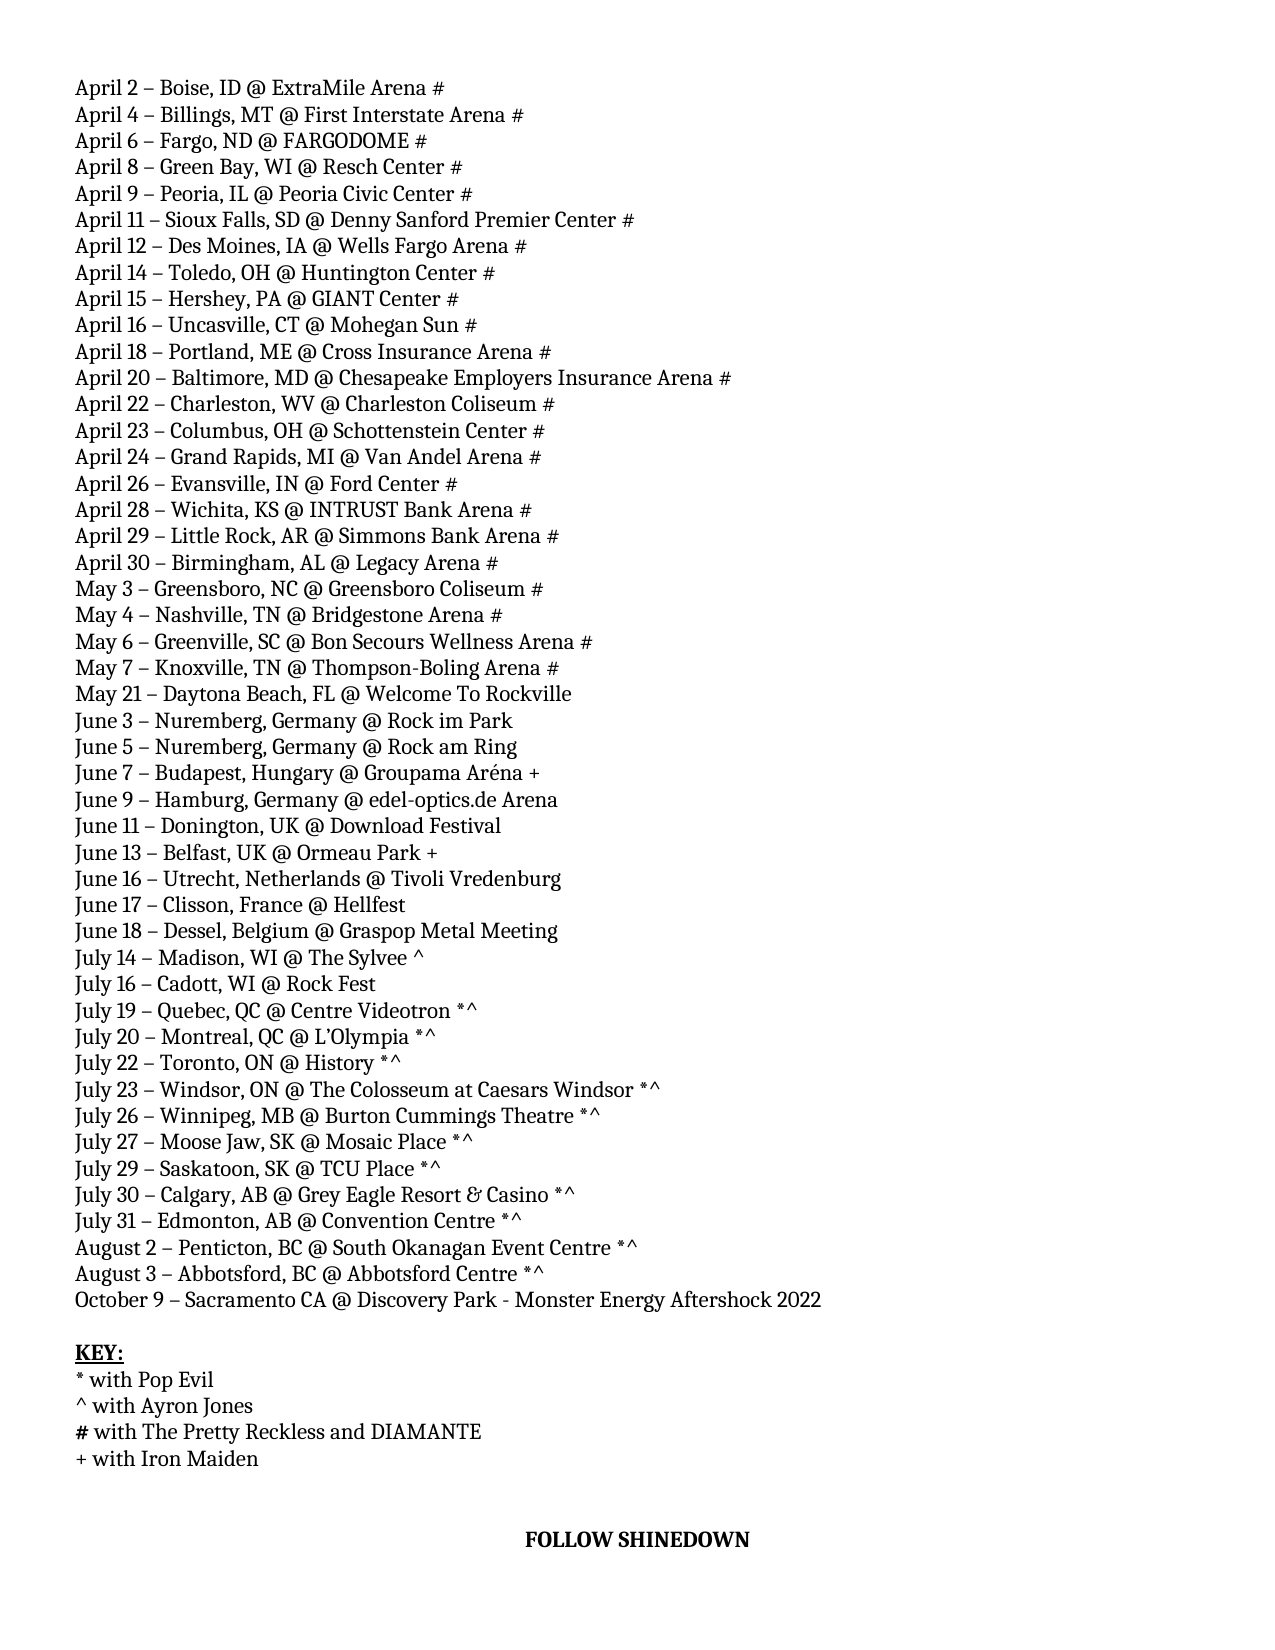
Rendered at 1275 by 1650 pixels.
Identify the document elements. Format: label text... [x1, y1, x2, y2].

text April 4 – Billings, MT @ First Interstate Arena # [75, 101, 1200, 128]
text April 24 – Grand Rapids, MI @ Van Andel Arena # [75, 444, 1200, 470]
text April 11 – Sioux Falls, SD @ Denny Sanford Premier Center # [75, 207, 1200, 233]
text April 16 – Uncasville, CT @ Mohegan Sun # [75, 312, 1200, 338]
text April 15 – Hershey, PA @ GIANT Center # [75, 286, 1200, 312]
text * with Pop Evil [75, 1366, 1200, 1393]
text April 8 – Green Bay, WI @ Resch Center # [75, 154, 1200, 180]
text April 2 – Boise, ID @ ExtraMile Arena # [75, 75, 1200, 101]
text July 16 – Cadott, WI @ Rock Fest [75, 971, 1200, 997]
text June 16 – Utrecht, Netherlands @ Tivoli Vredenburg [75, 866, 1200, 892]
text July 19 – Quebec, QC @ Centre Videotron *^ [75, 997, 1200, 1024]
text July 26 – Winnipeg, MB @ Burton Cummings Theatre *^ [75, 1103, 1200, 1129]
text May 3 – Greensboro, NC @ Greensboro Coliseum # [75, 576, 1200, 602]
text October 9 – Sacramento CA @ Discovery Park - Monster Energy Aftershock 2022 [75, 1287, 1200, 1314]
text August 2 – Penticton, BC @ South Okanagan Event Centre *^ [75, 1234, 1200, 1261]
text FOLLOW SHINEDOWN [75, 1527, 1200, 1553]
text June 7 – Budapest, Hungary @ Groupama Aréna + [499, 760, 1200, 787]
text ^ with Ayron Jones # with The Pretty Reckless and DIAMANTE + with Iron Maiden [75, 1393, 1200, 1527]
text May 4 – Nashville, TN @ Bridgestone Arena # [75, 602, 1200, 628]
text June 18 – Dessel, Belgium @ Graspop Metal Meeting [75, 918, 1200, 945]
text April 28 – Wichita, KS @ INTRUST Bank Arena # [75, 497, 1200, 523]
text May 7 – Knoxville, TN @ Thompson-Boling Arena # [75, 655, 1200, 681]
text June 7 – Budapest, Hungary @ Groupama Aréna + [75, 760, 489, 787]
text April 6 – Fargo, ND @ FARGODOME # [75, 128, 1200, 154]
text KEY: [75, 1340, 1200, 1366]
text April 23 – Columbus, OH @ Schottenstein Center # [75, 418, 1200, 444]
text June 9 – Hamburg, Germany @ edel-optics.de Arena [75, 787, 1200, 813]
text May 21 – Daytona Beach, FL @ Welcome To Rockville [75, 681, 1200, 707]
text April 12 – Des Moines, IA @ Wells Fargo Arena # [75, 233, 1200, 259]
text April 30 – Birmingham, AL @ Legacy Arena # [75, 549, 1200, 576]
text June 13 – Belfast, UK @ Ormeau Park + [75, 839, 1200, 866]
text August 3 – Abbotsford, BC @ Abbotsford Centre *^ [75, 1261, 1200, 1287]
text July 30 – Calgary, AB @ Grey Eagle Resort & Casino *^ [75, 1182, 1200, 1208]
text May 6 – Greenville, SC @ Bon Secours Wellness Arena # [75, 628, 1200, 655]
text June 17 – Clisson, France @ Hellfest [75, 892, 1200, 918]
text June 11 – Donington, UK @ Download Festival [75, 813, 1200, 839]
text April 9 – Peoria, IL @ Peoria Civic Center # [75, 180, 1200, 207]
text June 5 – Nuremberg, Germany @ Rock am Ring [75, 734, 1200, 760]
text April 29 – Little Rock, AR @ Simmons Bank Arena # [75, 523, 1200, 549]
text April 20 – Baltimore, MD @ Chesapeake Employers Insurance Arena # [75, 365, 1200, 391]
text April 22 – Charleston, WV @ Charleston Coliseum # [75, 391, 1200, 418]
text April 14 – Toledo, OH @ Huntington Center # [75, 259, 1200, 286]
text July 20 – Montreal, QC @ L’Olympia *^ [75, 1024, 1200, 1050]
text July 29 – Saskatoon, SK @ TCU Place *^ [75, 1156, 1200, 1182]
text April 18 – Portland, ME @ Cross Insurance Arena # [75, 338, 1200, 365]
text July 27 – Moose Jaw, SK @ Mosaic Place *^ [75, 1129, 1200, 1156]
text April 26 – Evansville, IN @ Ford Center # [75, 470, 1200, 497]
text July 22 – Toronto, ON @ History *^ [75, 1050, 1200, 1076]
text July 23 – Windsor, ON @ The Colosseum at Caesars Windsor *^ [75, 1076, 1200, 1103]
text July 31 – Edmonton, AB @ Convention Centre *^ [75, 1208, 1200, 1234]
text June 3 – Nuremberg, Germany @ Rock im Park [75, 707, 1200, 734]
text July 14 – Madison, WI @ The Sylvee ^ [75, 945, 1200, 971]
